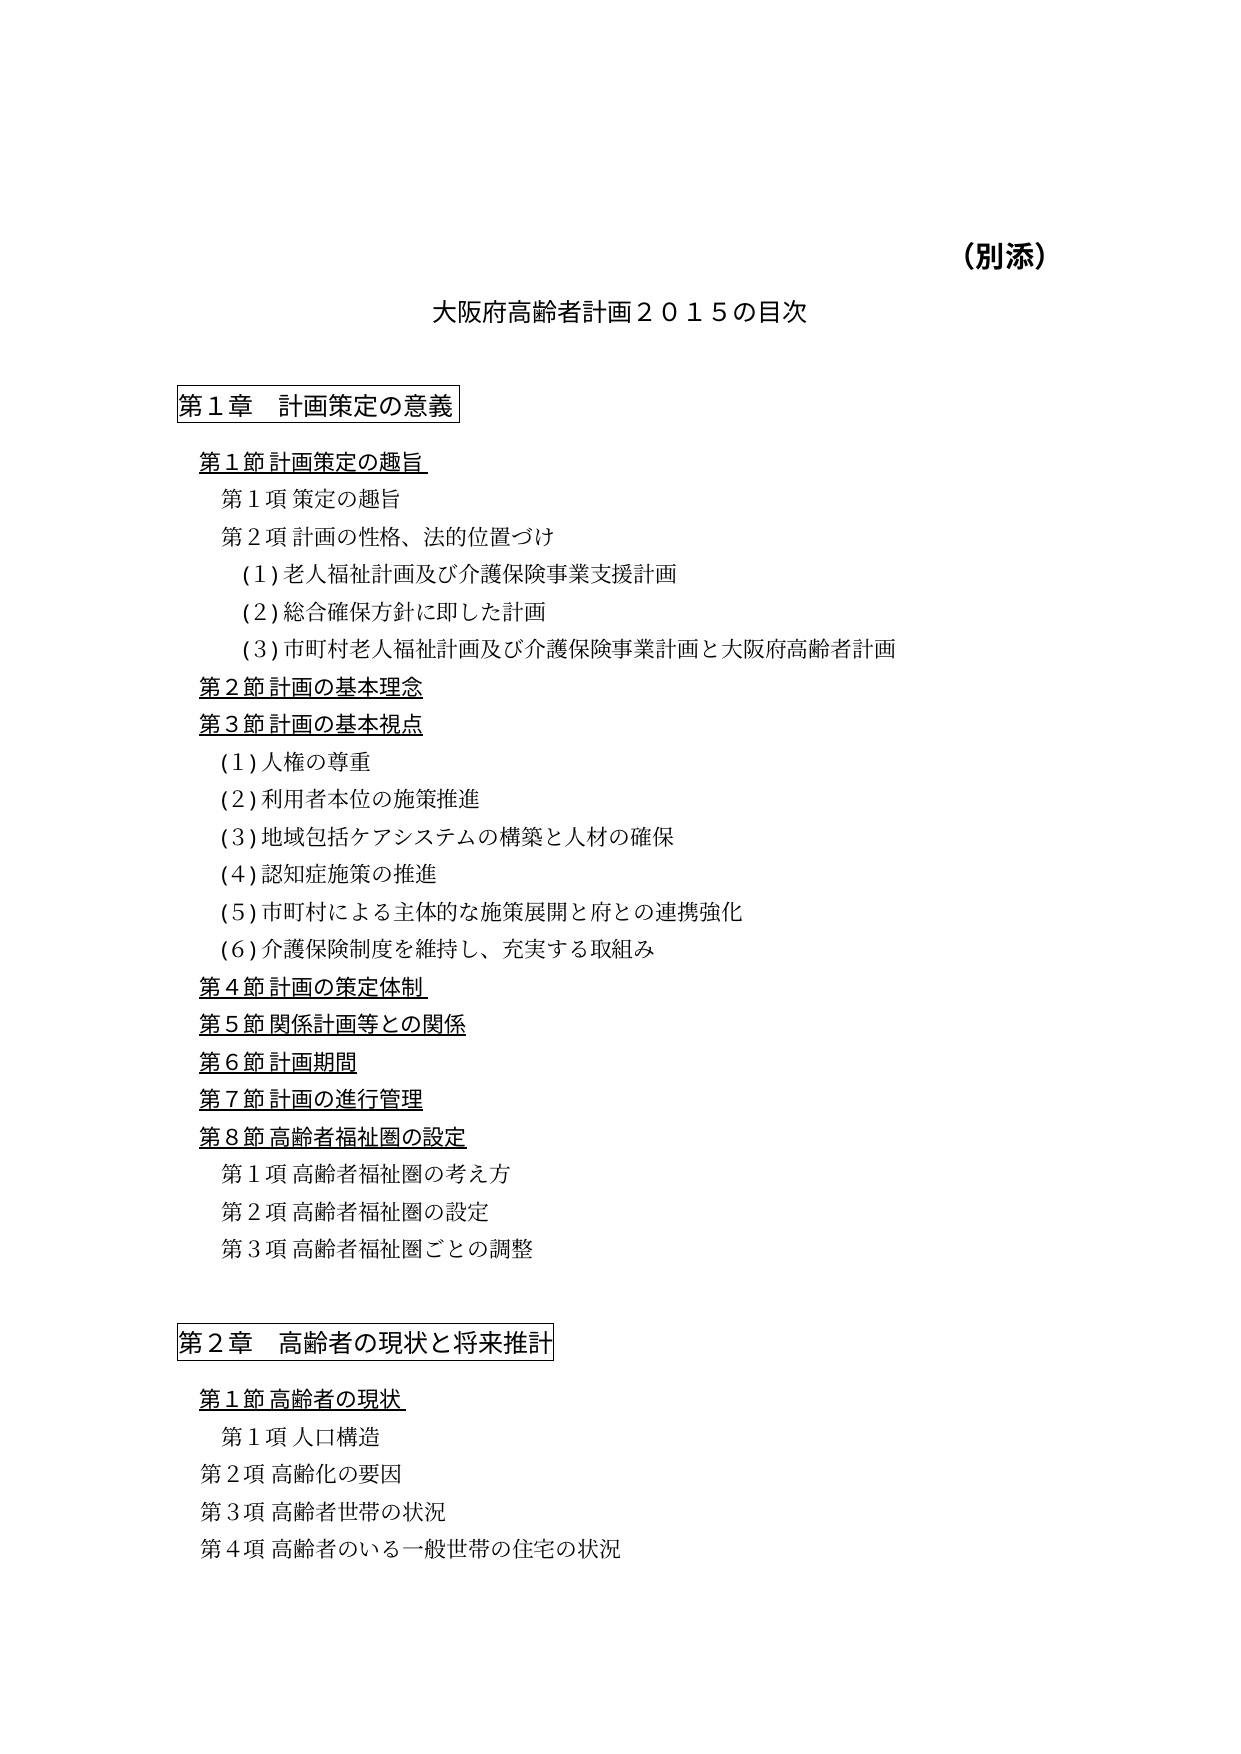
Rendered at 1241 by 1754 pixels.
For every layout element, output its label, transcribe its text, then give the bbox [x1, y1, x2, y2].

text 第３節 計画の基本視点 [177, 704, 1063, 742]
text 第５節 関係計画等との関係 [177, 1004, 1063, 1042]
text (３) 市町村老人福祉計画及び介護保険事業計画と大阪府高齢者計画 [177, 629, 1063, 667]
text 第４節 計画の策定体制 [177, 967, 1063, 1004]
text 第２項 高齢化の要因 [177, 1454, 1063, 1492]
text 第６節 計画期間 [177, 1042, 1063, 1079]
text 第１節 計画策定の趣旨 [177, 442, 1063, 479]
text (２) 総合確保方針に即した計画 [177, 592, 1063, 629]
text 第１項 策定の趣旨 [177, 479, 1063, 517]
text 第１項 人口構造 [177, 1417, 1063, 1454]
text (５) 市町村による主体的な施策展開と府との連携強化 [177, 892, 1063, 929]
text 第８節 高齢者福祉圏の設定 [177, 1117, 1063, 1154]
text 第２項 高齢者福祉圏の設定 [177, 1192, 1063, 1229]
text 第１項 高齢者福祉圏の考え方 [177, 1154, 1063, 1192]
text (２) 利用者本位の施策推進 [177, 779, 1063, 817]
text 第２章 高齢者の現状と将来推計 [177, 1304, 1063, 1379]
text 第４項 高齢者のいる一般世帯の住宅の状況 [177, 1529, 1063, 1567]
text 大阪府高齢者計画２０１５の目次 [177, 292, 1063, 329]
text (１) 人権の尊重 [177, 742, 1063, 779]
text 第２節 計画の基本理念 [177, 667, 1063, 704]
text 第１節 高齢者の現状 [177, 1379, 1063, 1417]
text (１) 老人福祉計画及び介護保険事業支援計画 [177, 554, 1063, 592]
text (３) 地域包括ケアシステムの構築と人材の確保 [177, 817, 1063, 854]
text 第３項 高齢者世帯の状況 [177, 1492, 1063, 1529]
text 第１章 計画策定の意義 [177, 367, 1063, 442]
text 第３項 高齢者福祉圏ごとの調整 [177, 1229, 1063, 1267]
text 第７節 計画の進行管理 [177, 1079, 1063, 1117]
text （別添） [177, 217, 1063, 292]
text (６) 介護保険制度を維持し、充実する取組み [177, 929, 1063, 967]
text 第２項 計画の性格、法的位置づけ [177, 517, 1063, 554]
text (４) 認知症施策の推進 [177, 854, 1063, 892]
